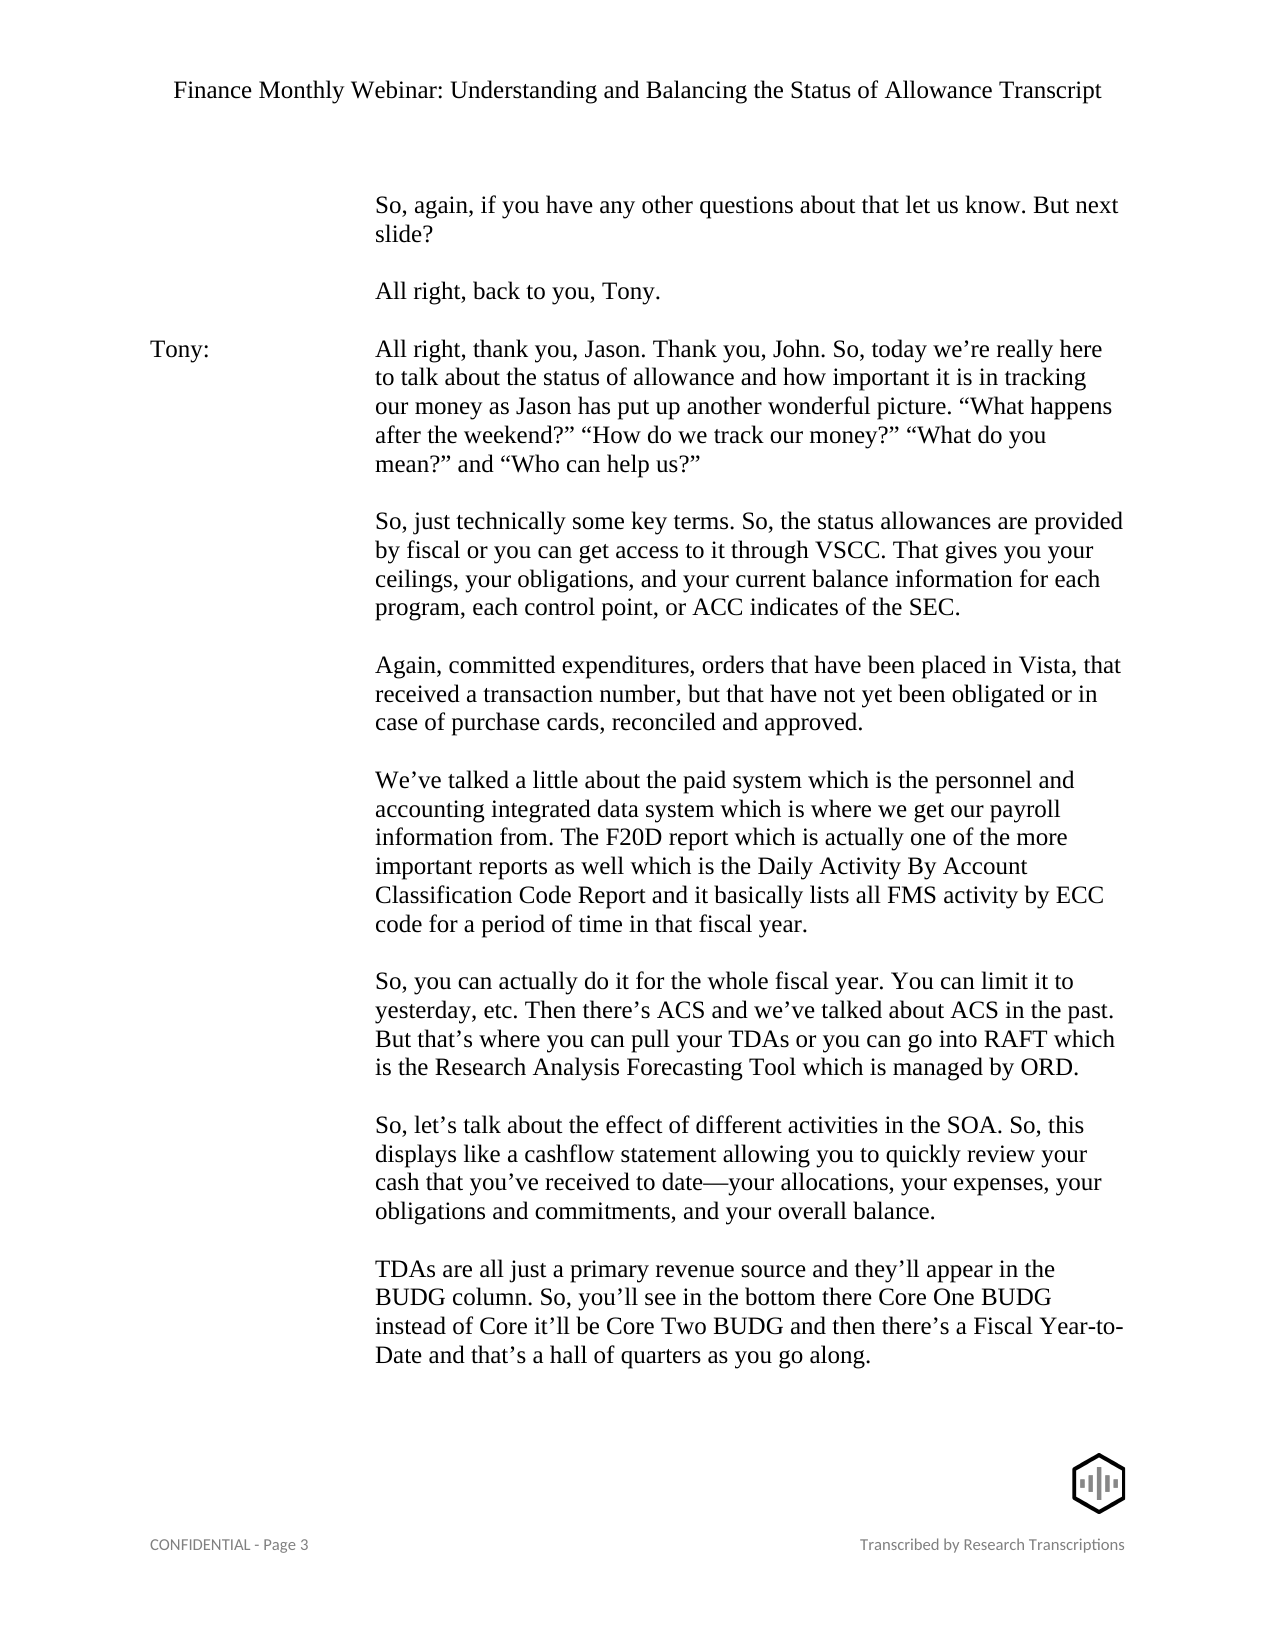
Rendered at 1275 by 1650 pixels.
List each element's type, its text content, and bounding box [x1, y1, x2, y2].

text Tony: All right, thank you, Jason. Thank you, John. So, today we’re really here to talk about the status of allowance and how important it is in tracking our money as Jason has put up another wonderful picture. “What happens after the weekend?” “How do we track our money?” “What do you mean?” and “Who can help us?” [150, 334, 1125, 477]
text All right, back to you, Tony. [150, 276, 1125, 305]
text So, you can actually do it for the whole fiscal year. You can limit it to yesterday, etc. Then there’s ACS and we’ve talked about ACS in the past. But that’s where you can pull your TDAs or you can go into RAFT which is the Research Analysis Forecasting Tool which is managed by ORD. [150, 966, 1125, 1081]
text So, let’s talk about the effect of different activities in the SOA. So, this displays like a cashflow statement allowing you to quickly review your cash that you’ve received to date—your allocations, your expenses, your obligations and commitments, and your overall balance. [150, 1110, 1125, 1225]
text TDAs are all just a primary revenue source and they’ll appear in the BUDG column. So, you’ll see in the bottom there Core One BUDG instead of Core it’ll be Core Two BUDG and then there’s a Fiscal Year-to-Date and that’s a hall of quarters as you go along. [150, 1254, 1125, 1369]
picture [1072, 1453, 1125, 1514]
text So, again, if you have any other questions about that let us know. But next slide? [150, 190, 1125, 247]
text We’ve talked a little about the paid system which is the personnel and accounting integrated data system which is where we get our payroll information from. The F20D report which is actually one of the more important reports as well which is the Daily Activity By Account Classification Code Report and it basically lists all FMS activity by ECC code for a period of time in that fiscal year. [150, 765, 1125, 937]
text Again, committed expenditures, orders that have been placed in Vista, that received a transaction number, but that have not yet been obligated or in case of purchase cards, reconciled and approved. [150, 650, 1125, 736]
text So, just technically some key terms. So, the status allowances are provided by fiscal or you can get access to it through VSCC. That gives you your ceilings, your obligations, and your current balance information for each program, each control point, or ACC indicates of the SEC. [150, 506, 1125, 621]
